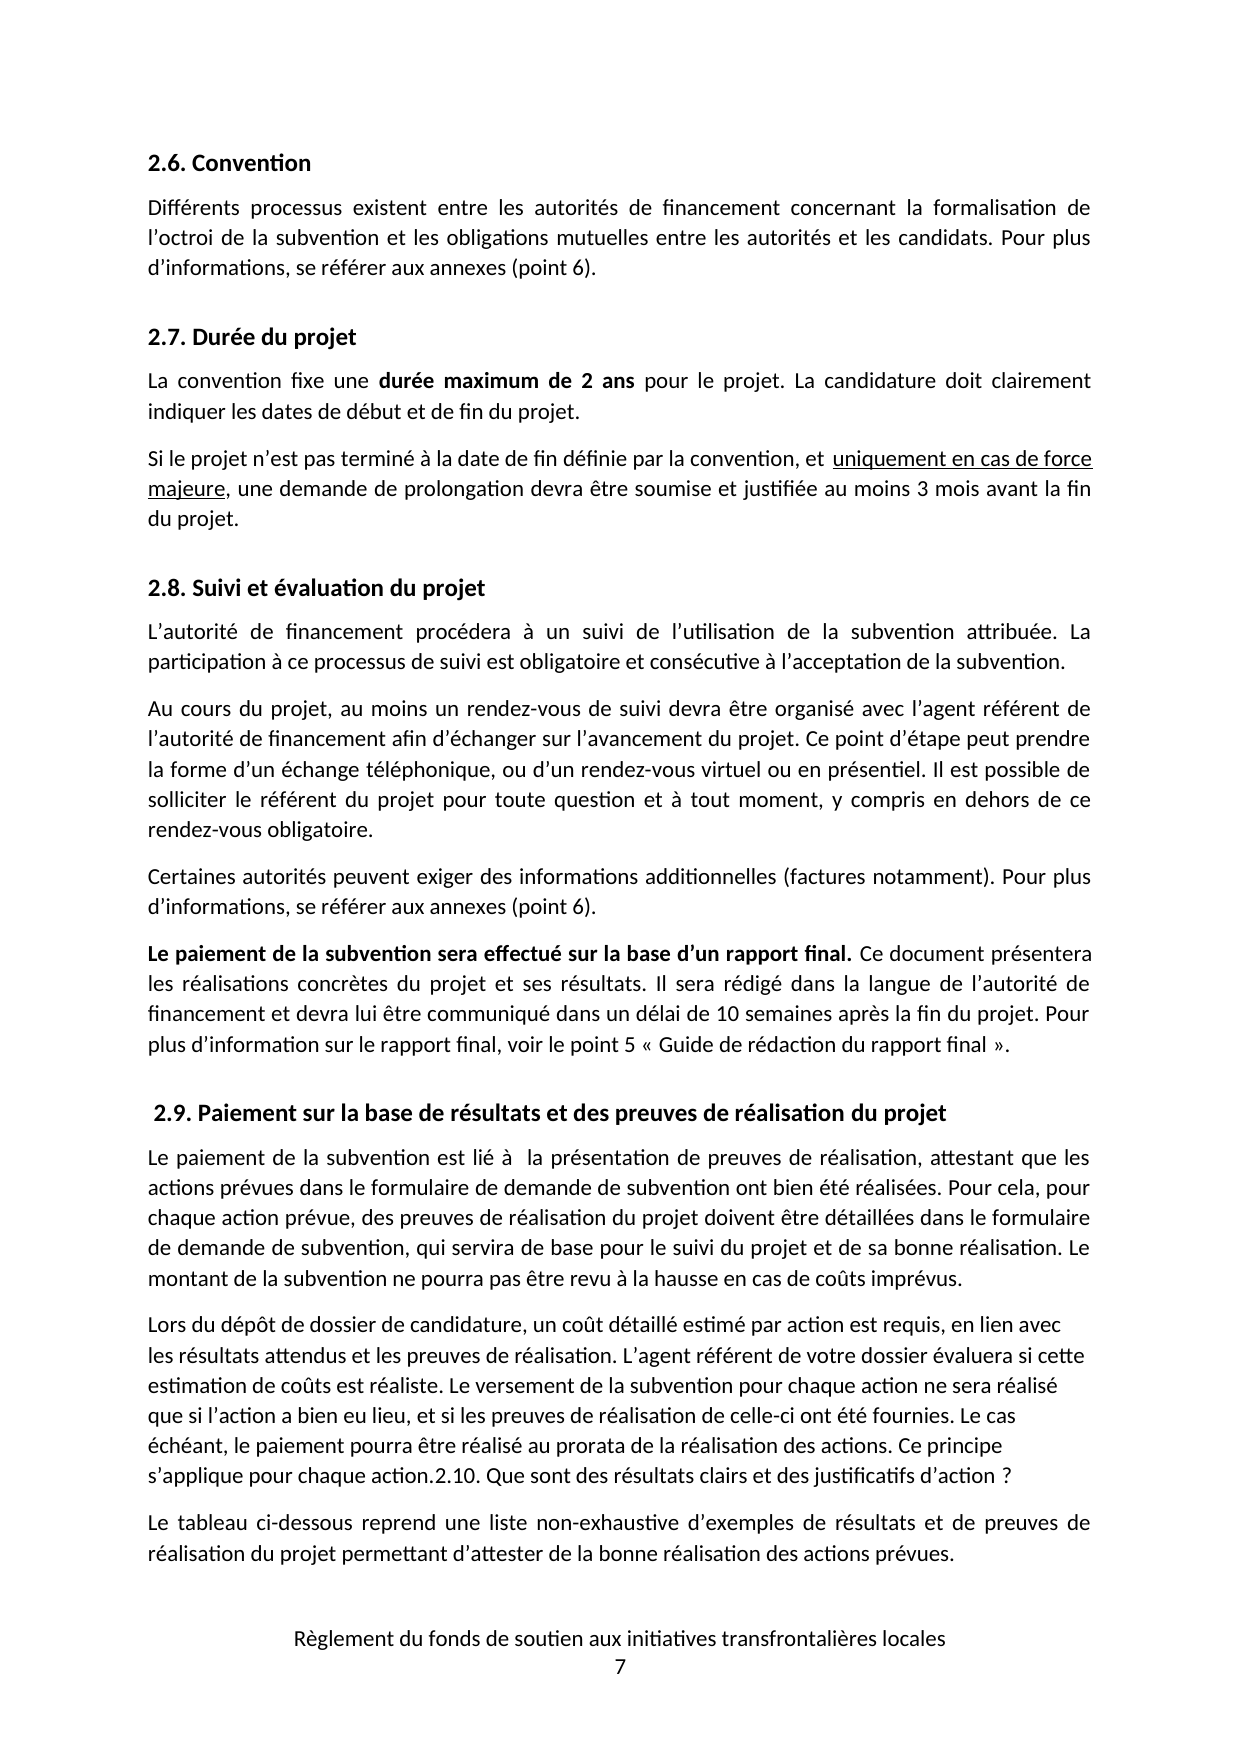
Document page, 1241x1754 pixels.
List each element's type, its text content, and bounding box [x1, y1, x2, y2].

subtitle 2.7. Durée du projet [148, 321, 1093, 352]
text Au cours du projet, au moins un rendez-vous de suivi devra être organisé avec l’agent référent de l’autorité de financement afin d’échanger sur l’avancement du projet. Ce point d’étape peut prendre la forme d’un échange téléphonique, ou d’un rendez-vous virtuel ou en présentiel. Il est possible de solliciter le référent du projet pour toute question et à tout moment, y compris en dehors de ce rendez-vous obligatoire. [148, 694, 1093, 843]
text Le paiement de la subvention sera effectué sur la base d’un rapport final. Ce document présentera les réalisations concrètes du projet et ses résultats. Il sera rédigé dans la langue de l’autorité de financement et devra lui être communiqué dans un délai de 10 semaines après la fin du projet. Pour plus d’information sur le rapport final, voir le point 5 « Guide de rédaction du rapport final ». [148, 939, 1093, 1058]
text Si le projet n’est pas terminé à la date de fin définie par la convention, et uniquement en cas de force majeure, une demande de prolongation devra être soumise et justifiée au moins 3 mois avant la fin du projet. [148, 444, 1093, 532]
text Le tableau ci-dessous reprend une liste non-exhaustive d’exemples de résultats et de preuves de réalisation du projet permettant d’attester de la bonne réalisation des actions prévues. [148, 1508, 1093, 1567]
subtitle 2.8. Suivi et évaluation du projet [148, 572, 1093, 602]
subtitle 2.9. Paiement sur la base de résultats et des preuves de réalisation du projet [148, 1097, 1093, 1128]
text Certaines autorités peuvent exiger des informations additionnelles (factures notamment). Pour plus d’informations, se référer aux annexes (point 6). [148, 862, 1093, 920]
subtitle 2.6. Convention [148, 148, 1093, 178]
text Différents processus existent entre les autorités de financement concernant la formalisation de l’octroi de la subvention et les obligations mutuelles entre les autorités et les candidats. Pour plus d’informations, se référer aux annexes (point 6). [148, 193, 1093, 281]
text L’autorité de financement procédera à un suivi de l’utilisation de la subvention attribuée. La participation à ce processus de suivi est obligatoire et consécutive à l’acceptation de la subvention. [148, 617, 1093, 675]
text Lors du dépôt de dossier de candidature, un coût détaillé estimé par action est requis, en lien avec les résultats attendus et les preuves de réalisation. L’agent référent de votre dossier évaluera si cette estimation de coûts est réaliste. Le versement de la subvention pour chaque action ne sera réalisé que si l’action a bien eu lieu, et si les preuves de réalisation de celle-ci ont été fournies. Le cas échéant, le paiement pourra être réalisé au prorata de la réalisation des actions. Ce principe s’applique pour chaque action.2.10. Que sont des résultats clairs et des justificatifs d’action ? [148, 1311, 1093, 1489]
text Le paiement de la subvention est lié à la présentation de preuves de réalisation, attestant que les actions prévues dans le formulaire de demande de subvention ont bien été réalisées. Pour cela, pour chaque action prévue, des preuves de réalisation du projet doivent être détaillées dans le formulaire de demande de subvention, qui servira de base pour le suivi du projet et de sa bonne réalisation. Le montant de la subvention ne pourra pas être revu à la hausse en cas de coûts imprévus. [148, 1143, 1093, 1292]
text La convention fixe une durée maximum de 2 ans pour le projet. La candidature doit clairement indiquer les dates de début et de fin du projet. [148, 367, 1093, 425]
